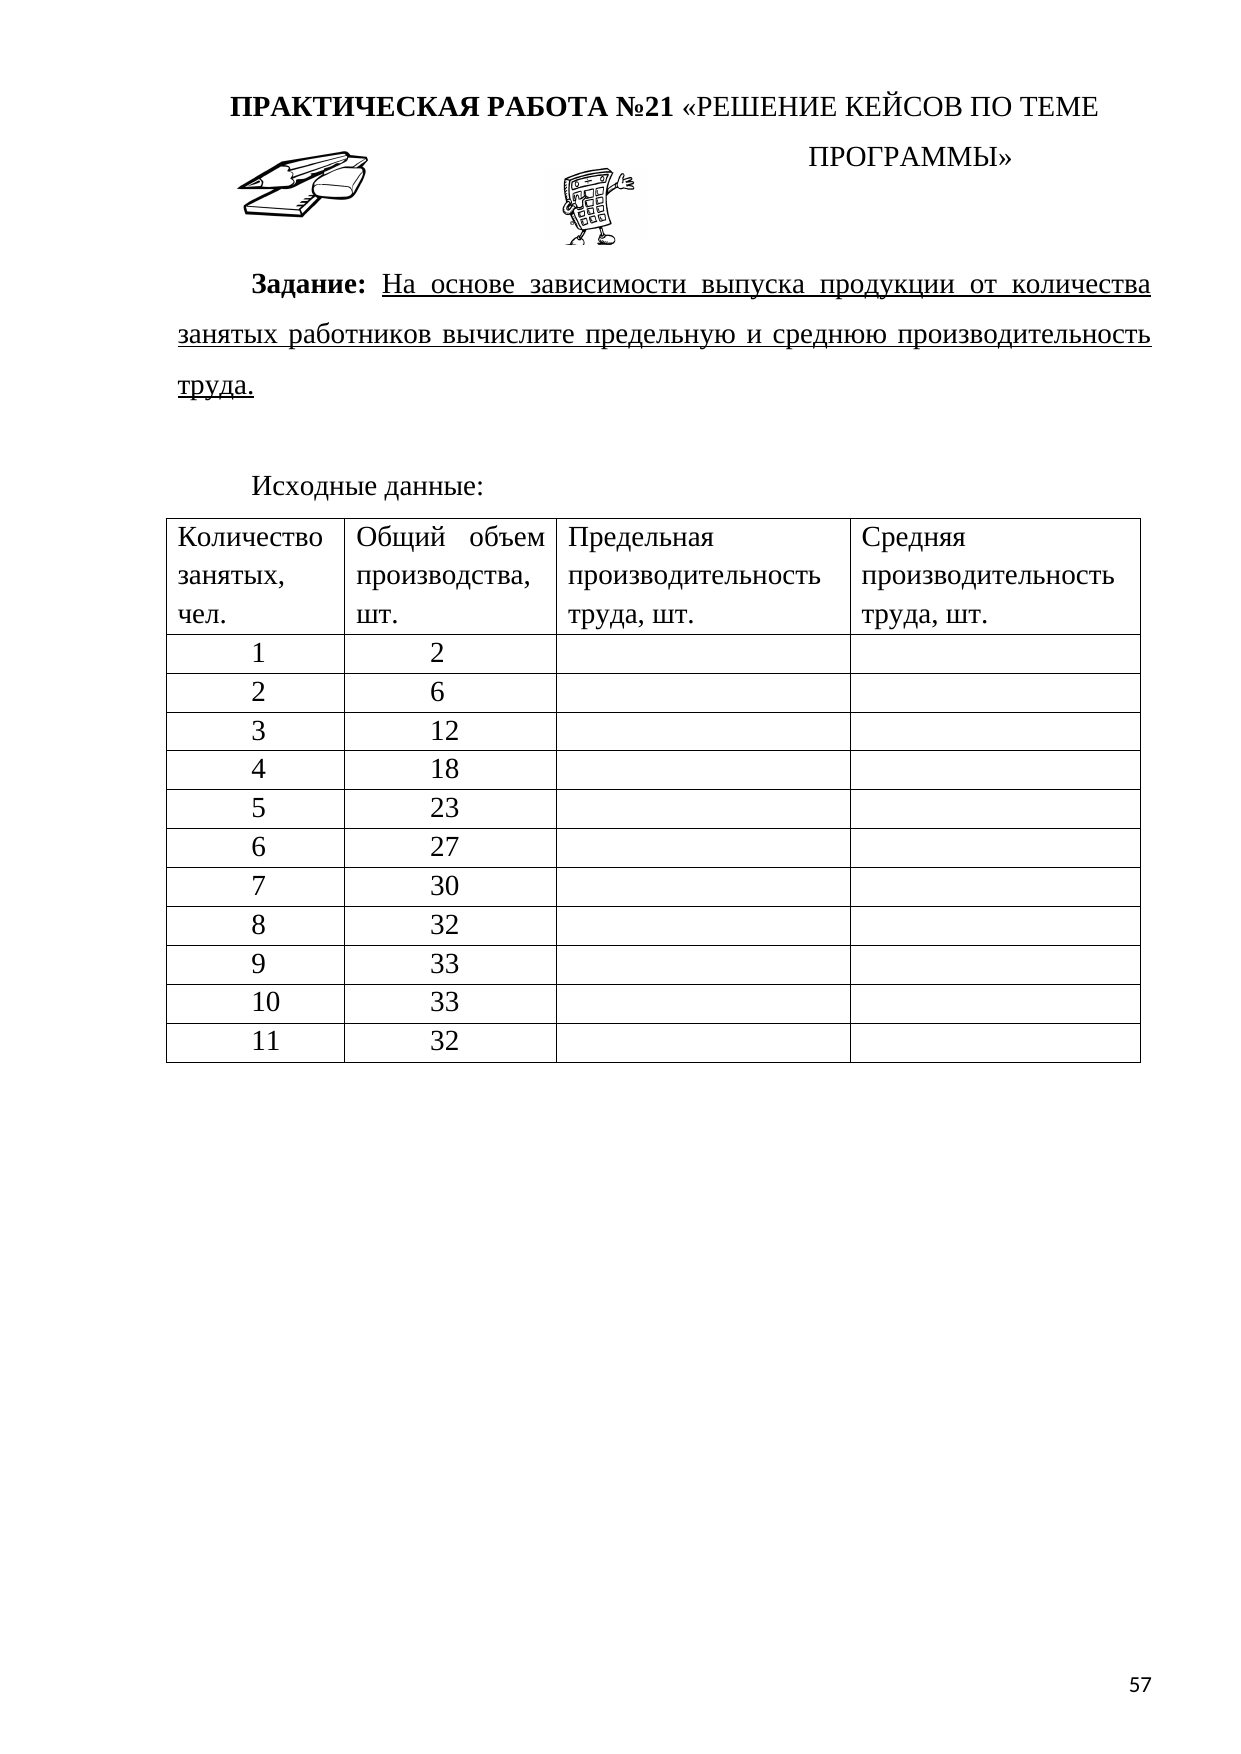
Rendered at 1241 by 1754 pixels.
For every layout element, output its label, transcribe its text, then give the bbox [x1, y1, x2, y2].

text Исходные данные: [177, 468, 1152, 501]
table_cell [851, 790, 1140, 828]
table_cell 10 [167, 985, 344, 1022]
table_cell [851, 829, 1140, 867]
table_cell 6 [345, 674, 556, 712]
table_cell 5 [167, 790, 344, 828]
table_cell [557, 713, 850, 750]
table_cell 33 [345, 946, 556, 983]
table_cell 32 [345, 907, 556, 945]
table_cell 1 [167, 635, 344, 673]
table_cell [851, 674, 1140, 712]
table_cell 8 [167, 907, 344, 945]
table_cell [851, 635, 1140, 673]
table_cell [557, 751, 850, 789]
table_cell 7 [167, 868, 344, 906]
table_cell 18 [345, 751, 556, 789]
table_header Общий объем производства, шт. [345, 519, 556, 634]
table_cell [851, 985, 1140, 1022]
table_cell [851, 907, 1140, 945]
text Задание: На основе зависимости выпуска продукции от количества занятых работников вычислите предельную и среднюю производительность труда. [177, 347, 1152, 401]
table_cell 11 [167, 1024, 344, 1062]
table_cell 2 [167, 674, 344, 712]
table_cell 32 [345, 1024, 556, 1062]
table_cell 23 [345, 790, 556, 828]
table_cell [557, 907, 850, 945]
table_cell [557, 790, 850, 828]
table_cell 6 [167, 829, 344, 867]
table_cell 27 [345, 829, 556, 867]
table_cell [557, 674, 850, 712]
table_cell [557, 829, 850, 867]
text ПРАКТИЧЕСКАЯ РАБОТА №21 «РЕШЕНИЕ КЕЙСОВ ПО ТЕМЕ ПРОГРАММЫ» [177, 89, 1152, 172]
table_cell 12 [345, 713, 556, 750]
table_cell [851, 713, 1140, 750]
table_cell [851, 751, 1140, 789]
table_header Средняя производительность труда, шт. [851, 519, 1140, 634]
table_cell 4 [167, 751, 344, 789]
table_cell [557, 1024, 850, 1062]
text Задание: На основе зависимости выпуска продукции от количества занятых работников вычислите предельную и среднюю производительность труда. [177, 266, 1152, 346]
table_cell [557, 635, 850, 673]
table_cell 3 [167, 713, 344, 750]
table_cell [557, 985, 850, 1022]
table_cell 33 [345, 985, 556, 1022]
table_cell 2 [345, 635, 556, 673]
table_cell [557, 868, 850, 906]
table_cell [851, 868, 1140, 906]
table_header Количество занятых, чел. [167, 519, 344, 634]
picture [545, 166, 650, 245]
picture [229, 142, 373, 229]
table_header Предельная производительность труда, шт. [557, 519, 850, 634]
table_cell [851, 1024, 1140, 1062]
table_cell 9 [167, 946, 344, 983]
table_cell [557, 946, 850, 983]
table_cell [851, 946, 1140, 983]
table_cell 30 [345, 868, 556, 906]
